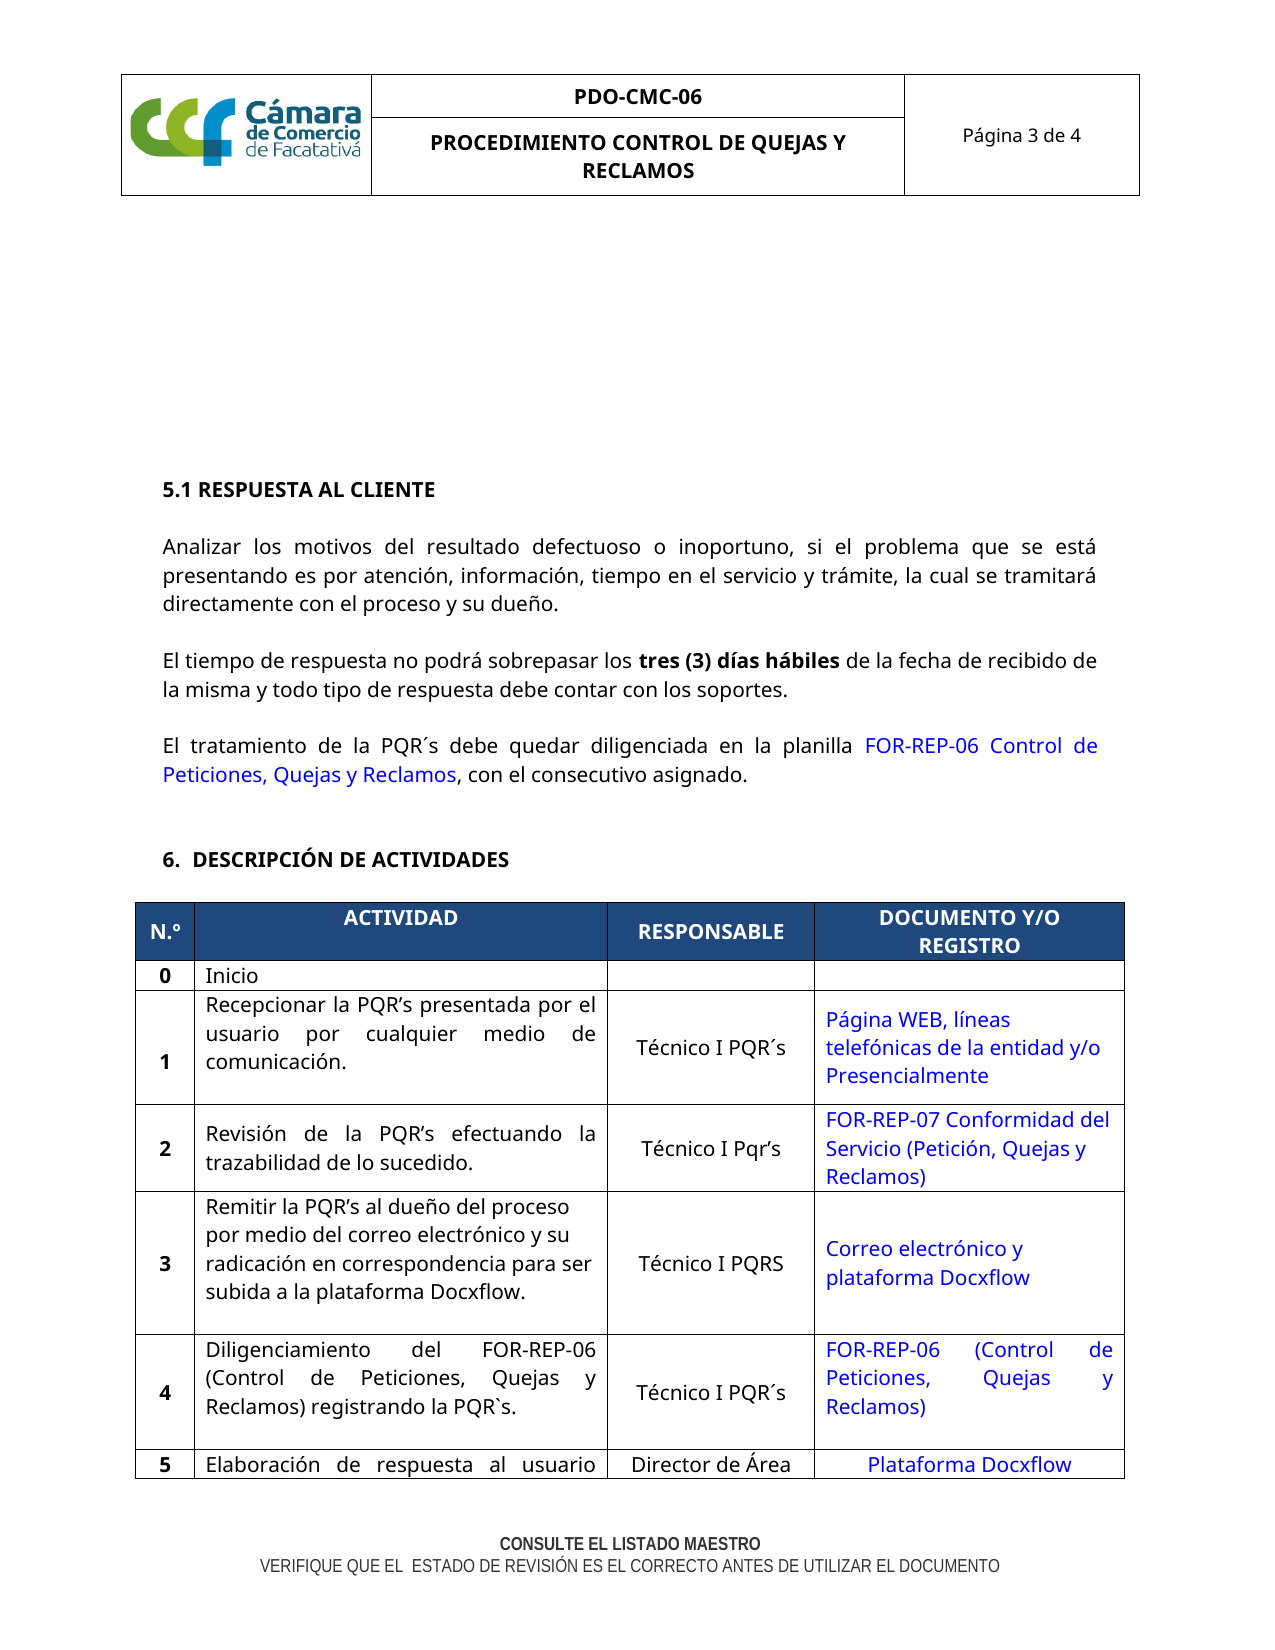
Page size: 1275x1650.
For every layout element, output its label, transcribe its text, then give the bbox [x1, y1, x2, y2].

table_header ACTIVIDAD [195, 903, 607, 960]
table_cell Correo electrónico y plataforma Docxflow [815, 1192, 1124, 1334]
table_cell Técnico I PQR´s [608, 1335, 814, 1449]
list DESCRIPCIÓN DE ACTIVIDADES [162, 845, 1098, 874]
table_cell 5 [136, 1450, 194, 1478]
table_cell Revisión de la PQR’s efectuando la trazabilidad de lo sucedido. [195, 1105, 607, 1191]
table_cell Diligenciamiento del FOR-REP-06 (Control de Peticiones, Quejas y Reclamos) registrando la PQR`s. [195, 1335, 607, 1449]
table_cell FOR-REP-07 Conformidad del Servicio (Petición, Quejas y Reclamos) [815, 1105, 1124, 1191]
table_cell Recepcionar la PQR’s presentada por el usuario por cualquier medio de comunicación. [195, 991, 607, 1104]
table_cell Plataforma Docxflow [815, 1450, 1124, 1478]
table_cell Técnico I Pqr’s [608, 1105, 814, 1191]
table_header DOCUMENTO Y/O REGISTRO [815, 903, 1124, 960]
picture [129, 96, 361, 166]
table_cell Inicio [195, 961, 607, 989]
table_cell 1 [136, 991, 194, 1104]
table_cell Director de Área [608, 1450, 814, 1478]
table_cell Técnico I PQRS [608, 1192, 814, 1334]
table_cell Técnico I PQR´s [608, 991, 814, 1104]
table_cell 2 [136, 1105, 194, 1191]
table_header N.º [136, 903, 194, 960]
table_cell FOR-REP-06 (Control de Peticiones, Quejas y Reclamos) [815, 1335, 1124, 1449]
table_cell 0 [136, 961, 194, 989]
table_cell Elaboración de respuesta al usuario enunciando la medida que se tomará para mitigar la inconformidad. [195, 1450, 607, 1478]
table_cell [608, 961, 814, 989]
table_cell 4 [136, 1335, 194, 1449]
table_cell [815, 961, 1124, 989]
table_cell Página WEB, líneas telefónicas de la entidad y/o Presencialmente [815, 991, 1124, 1104]
text Analizar los motivos del resultado defectuoso o inoportuno, si el problema que se está presentando es por atención, información, tiempo en el servicio y trámite, la cual se tramitará directamente con el proceso y su dueño. [162, 532, 1098, 618]
text El tratamiento de la PQR´s debe quedar diligenciada en la planilla FOR-REP-06 Control de Peticiones, Quejas y Reclamos, con el consecutivo asignado. [162, 732, 1098, 788]
table_header RESPONSABLE [608, 903, 814, 960]
text 5.1 RESPUESTA AL CLIENTE [148, 476, 1098, 504]
text El tiempo de respuesta no podrá sobrepasar los tres (3) días hábiles de la fecha de recibido de la misma y todo tipo de respuesta debe contar con los soportes. [162, 646, 1098, 703]
table_cell Remitir la PQR’s al dueño del proceso por medio del correo electrónico y su radicación en correspondencia para ser subida a la plataforma Docxflow. [195, 1192, 607, 1334]
table_cell 3 [136, 1192, 194, 1334]
